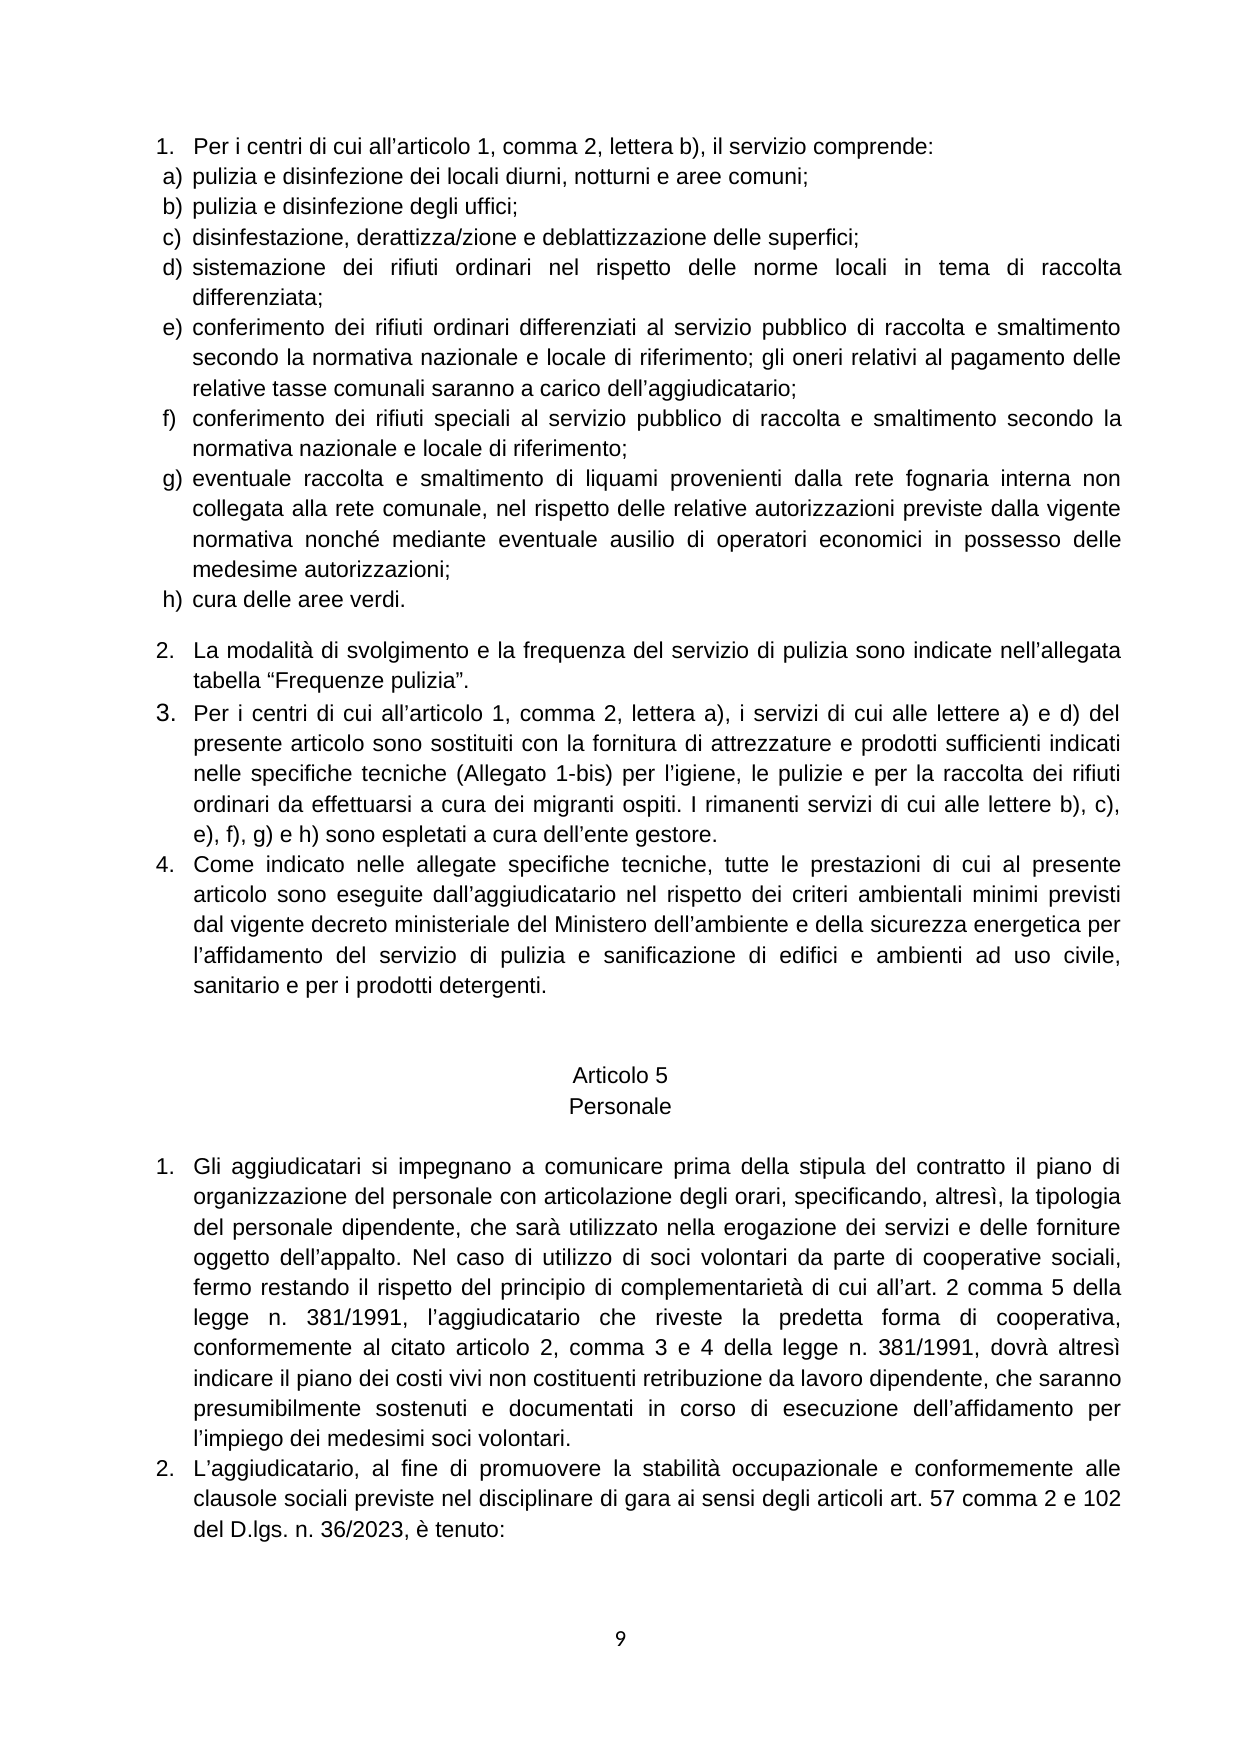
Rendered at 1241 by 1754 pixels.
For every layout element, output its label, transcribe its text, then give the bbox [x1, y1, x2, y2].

list Per i centri di cui all’articolo 1, comma 2, lettera b), il servizio comprende: [156, 133, 1122, 159]
list cura delle aree verdi. [162, 586, 1122, 612]
list Come indicato nelle allegate specifiche tecniche, tutte le prestazioni di cui al presente articolo sono eseguite dall’aggiudicatario nel rispetto dei criteri ambientali minimi previsti dal vigente decreto ministeriale del Ministero dell’ambiente e della sicurezza energetica per l’affidamento del servizio di pulizia e sanificazione di edifici e ambienti ad uso civile, sanitario e per i prodotti detergenti. [156, 851, 1122, 998]
list Per i centri di cui all’articolo 1, comma 2, lettera a), i servizi di cui alle lettere a) e d) del presente articolo sono sostituiti con la fornitura di attrezzature e prodotti sufficienti indicati nelle specifiche tecniche (Allegato 1-bis) per l’igiene, le pulizie e per la raccolta dei rifiuti ordinari da effettuarsi a cura dei migranti ospiti. I rimanenti servizi di cui alle lettere b), c), e), f), g) e h) sono espletati a cura dell’ente gestore. [156, 697, 1122, 847]
list disinfestazione, derattizza/zione e deblattizzazione delle superfici; [162, 223, 1122, 250]
list sistemazione dei rifiuti ordinari nel rispetto delle norme locali in tema di raccolta differenziata; [162, 254, 1122, 310]
text Articolo 5 [118, 1062, 1122, 1089]
list conferimento dei rifiuti ordinari differenziati al servizio pubblico di raccolta e smaltimento secondo la normativa nazionale e locale di riferimento; gli oneri relativi al pagamento delle relative tasse comunali saranno a carico dell’aggiudicatario; [162, 314, 1122, 401]
list eventuale raccolta e smaltimento di liquami provenienti dalla rete fognaria interna non collegata alla rete comunale, nel rispetto delle relative autorizzazioni previste dalla vigente normativa nonché mediante eventuale ausilio di operatori economici in possesso delle medesime autorizzazioni; [162, 465, 1122, 582]
list L’aggiudicatario, al fine di promuovere la stabilità occupazionale e conformemente alle clausole sociali previste nel disciplinare di gara ai sensi degli articoli art. 57 comma 2 e 102 del D.lgs. n. 36/2023, è tenuto: [156, 1455, 1122, 1542]
list pulizia e disinfezione dei locali diurni, notturni e aree comuni; [162, 163, 1122, 189]
list Gli aggiudicatari si impegnano a comunicare prima della stipula del contratto il piano di organizzazione del personale con articolazione degli orari, specificando, altresì, la tipologia del personale dipendente, che sarà utilizzato nella erogazione dei servizi e delle forniture oggetto dell’appalto. Nel caso di utilizzo di soci volontari da parte di cooperative sociali, fermo restando il rispetto del principio di complementarietà di cui all’art. 2 comma 5 della legge n. 381/1991, l’aggiudicatario che riveste la predetta forma di cooperativa, conformemente al citato articolo 2, comma 3 e 4 della legge n. 381/1991, dovrà altresì indicare il piano dei costi vivi non costituenti retribuzione da lavoro dipendente, che saranno presumibilmente sostenuti e documentati in corso di esecuzione dell’affidamento per l’impiego dei medesimi soci volontari. [156, 1153, 1122, 1451]
list conferimento dei rifiuti speciali al servizio pubblico di raccolta e smaltimento secondo la normativa nazionale e locale di riferimento; [162, 405, 1122, 461]
list pulizia e disinfezione degli uffici; [162, 193, 1122, 220]
list La modalità di svolgimento e la frequenza del servizio di pulizia sono indicate nell’allegata tabella “Frequenze pulizia”. [156, 637, 1122, 694]
text Personale [118, 1093, 1122, 1119]
